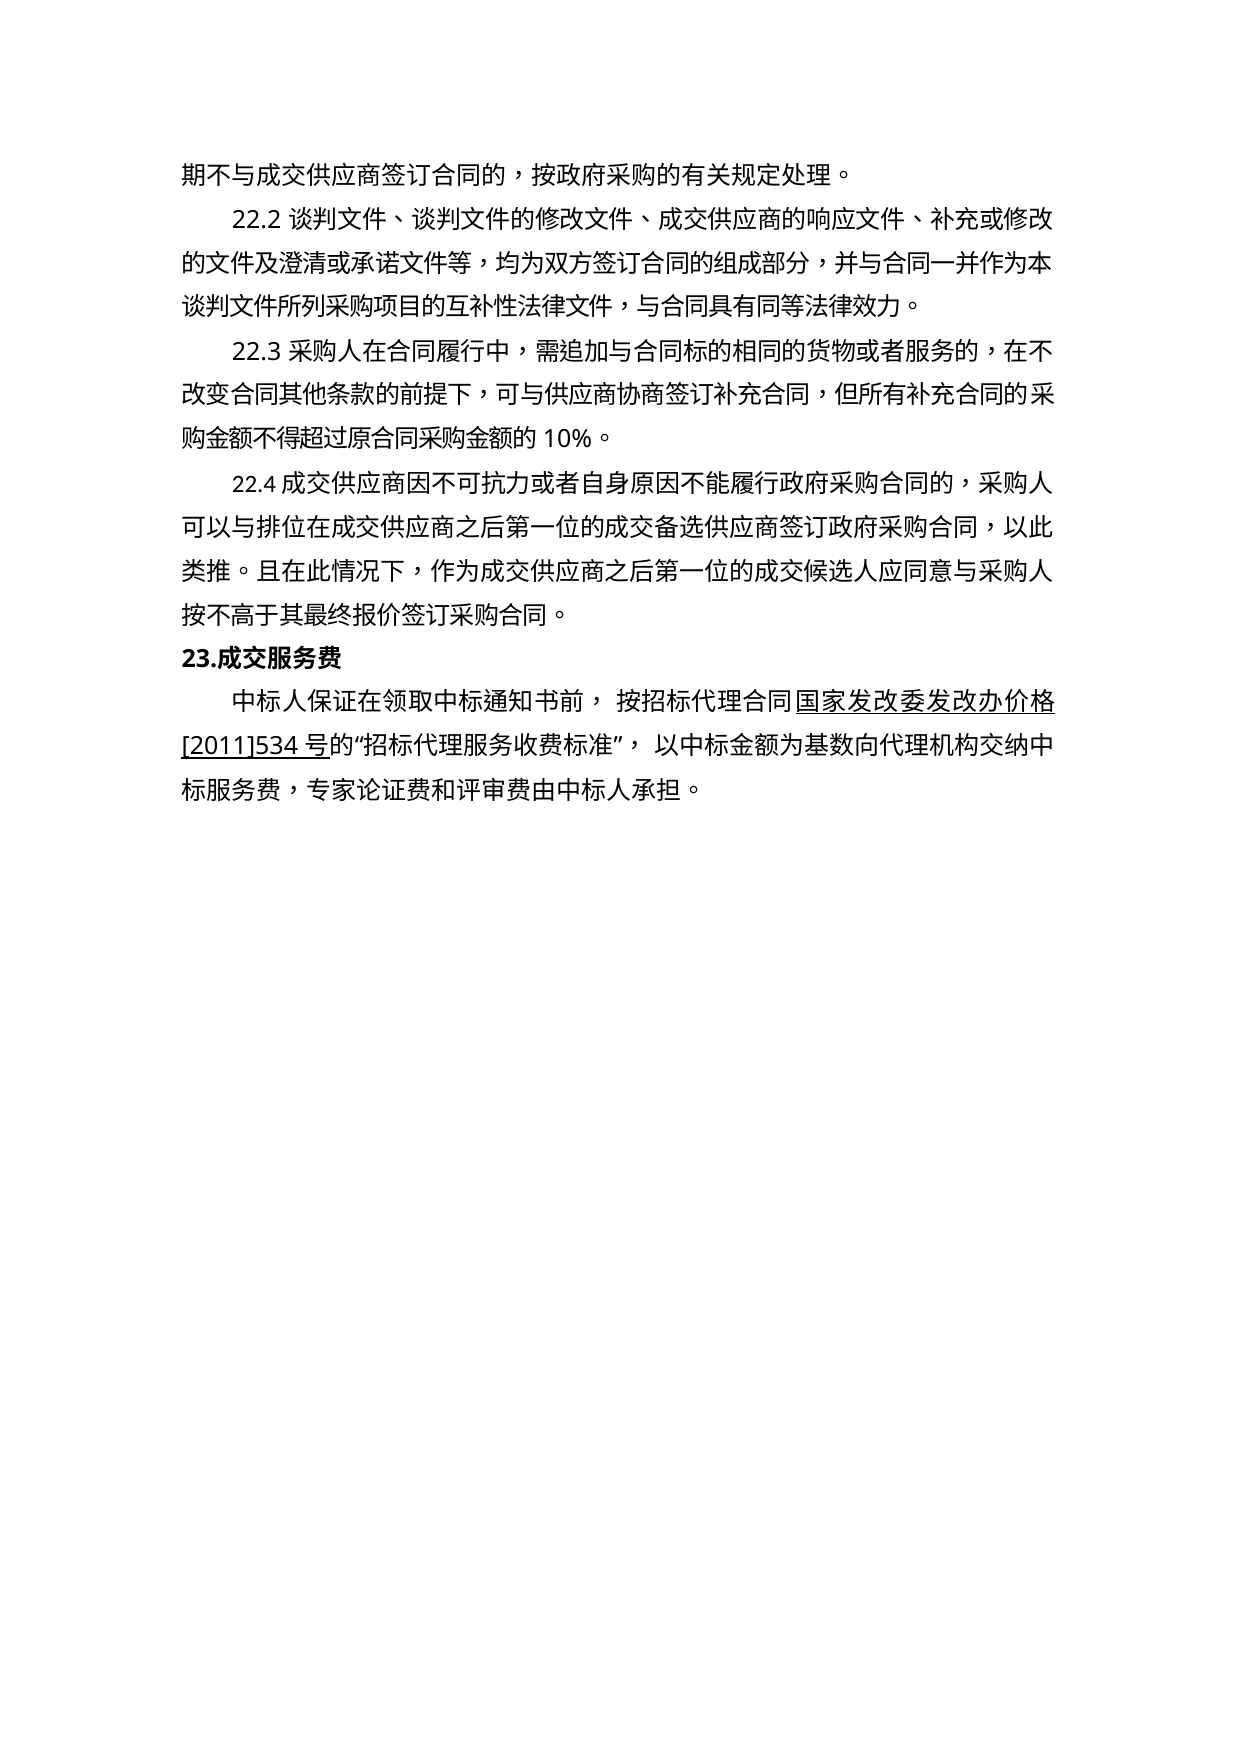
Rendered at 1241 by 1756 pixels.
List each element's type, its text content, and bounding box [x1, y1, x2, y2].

list 谈判文件、谈判文件的修改文件、成交供应商的响应文件、补充或修改的文件及澄清或承诺文件等，均为双方签订合同的组成部分，并与合同一并作为本谈判文件所列采购项目的互补性法律文件，与合同具有同等法律效力。 [181, 202, 1055, 323]
text 期不与成交供应商签订合同的，按政府采购的有关规定处理。 [181, 157, 1240, 191]
list 采购人在合同履行中，需追加与合同标的相同的货物或者服务的，在不改变合同其他条款的前提下，可与供应商协商签订补充合同，但所有补充合同的采购金额不得超过原合同采购金额的 10%。 [181, 333, 1055, 454]
list 成交供应商因不可抗力或者自身原因不能履行政府采购合同的，采购人可以与排位在成交供应商之后第一位的成交备选供应商签订政府采购合同，以此类推。且在此情况下，作为成交供应商之后第一位的成交候选人应同意与采购人按不高于其最终报价签订采购合同。 [181, 465, 1055, 632]
text 中标人保证在领取中标通知书前， 按招标代理合同国家发改委发改办价格[2011]534 号的“招标代理服务收费标准”， 以中标金额为基数向代理机构交纳中标服务费，专家论证费和评审费由中标人承担。 [181, 684, 1056, 806]
subtitle 23.成交服务费 [181, 642, 1240, 673]
